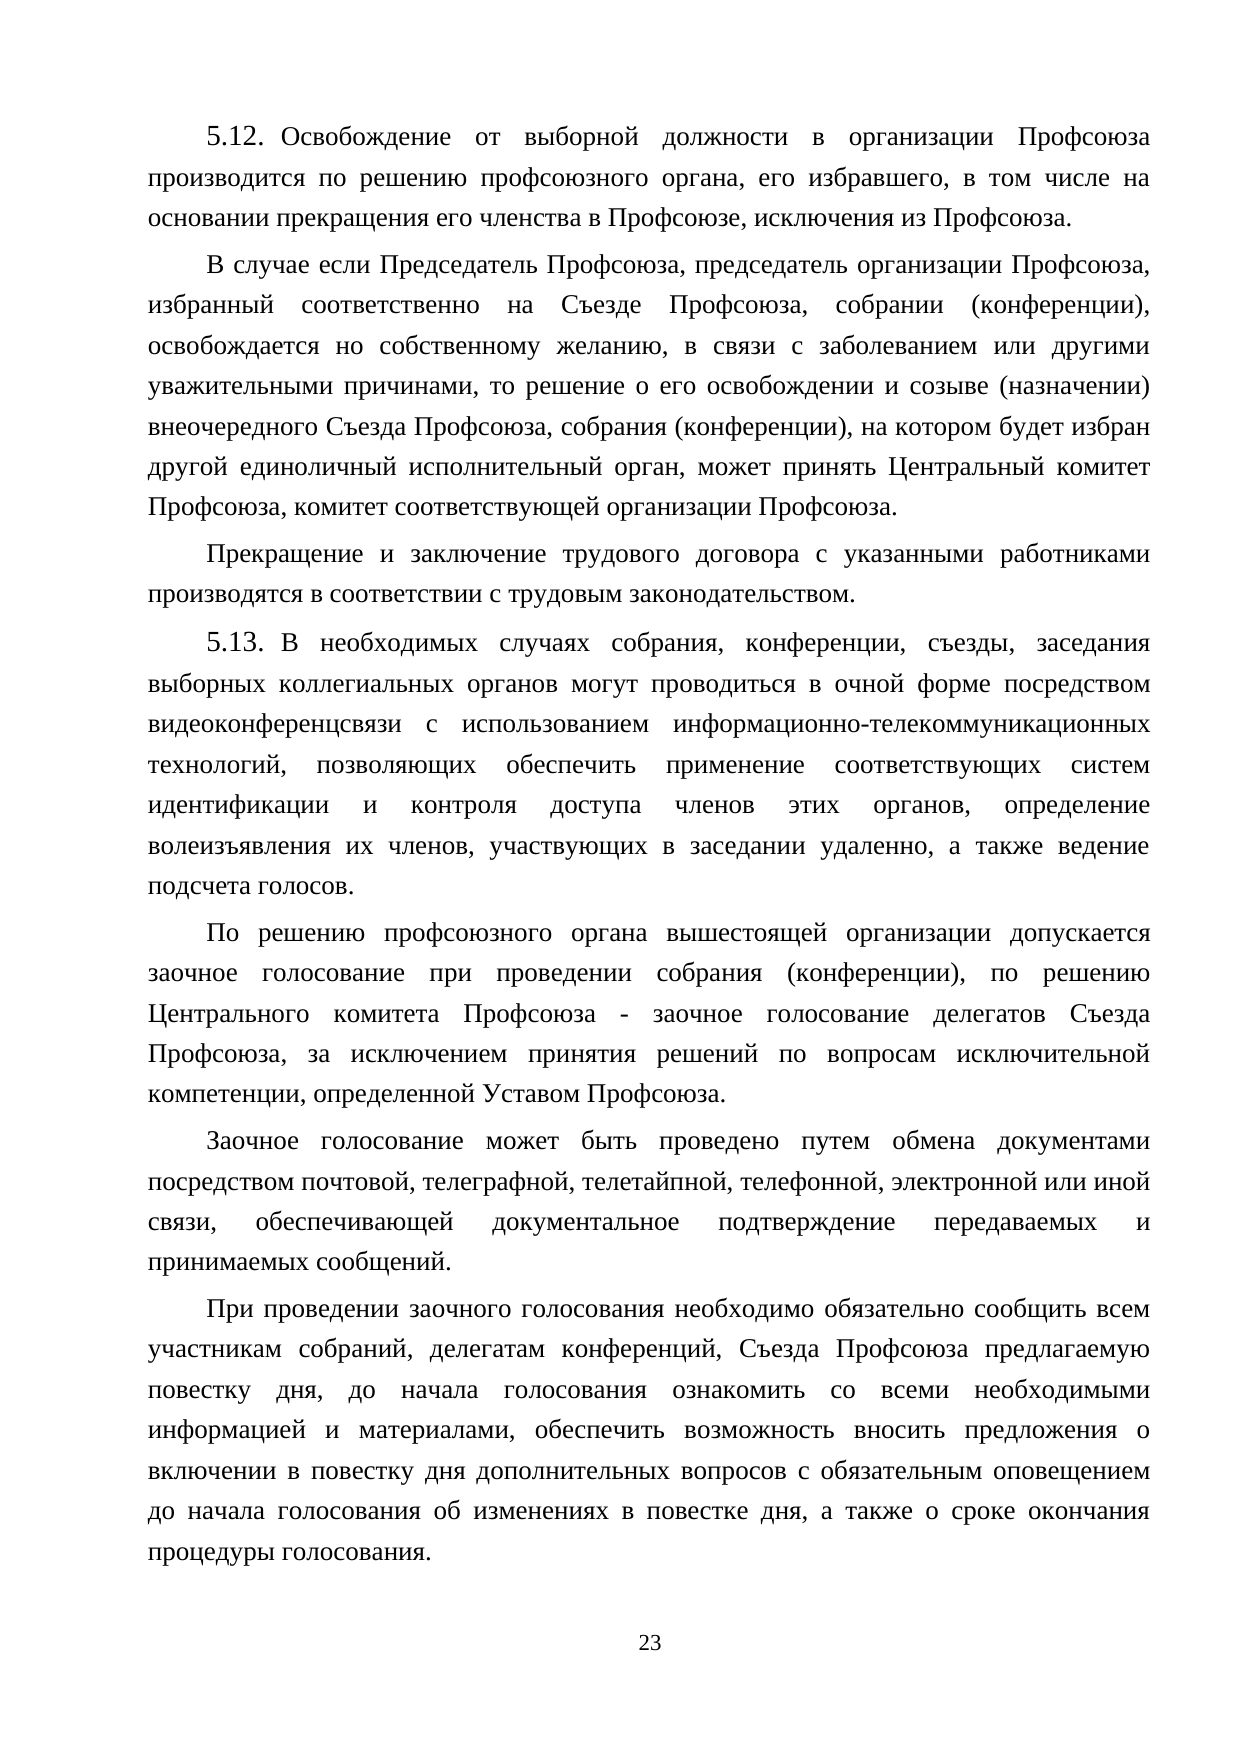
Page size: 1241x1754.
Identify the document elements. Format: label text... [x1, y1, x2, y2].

list Освобождение от выборной должности в организации Профсоюза производится по решению профсоюзного органа, его избравшего, в том числе на основании прекращения его членства в Профсоюзе, исключения из Профсоюза. [148, 118, 1152, 232]
text В случае если Председатель Профсоюза, председатель организации Профсоюза, избранный соответственно на Съезде Профсоюза, собрании (конференции), освобождается но собственному желанию, в связи с заболеванием или другими уважительными причинами, то решение о его освобождении и созыве (назначении) внеочередного Съезда Профсоюза, собрания (конференции), на котором будет избран другой единоличный исполнительный орган, может принять Центральный комитет Профсоюза, комитет соответствующей организации Профсоюза. [148, 248, 1152, 522]
text Прекращение и заключение трудового договора с указанными работниками производятся в соответствии с трудовым законодательством. [148, 537, 1152, 609]
list В необходимых случаях собрания, конференции, съезды, заседания выборных коллегиальных органов могут проводиться в очной форме посредством видеоконференцсвязи с использованием информационно-телекоммуникационных технологий, позволяющих обеспечить применение соответствующих систем идентификации и контроля доступа членов этих органов, определение волеизъявления их членов, участвующих в заседании удаленно, а также ведение подсчета голосов. [148, 624, 1152, 900]
text По решению профсоюзного органа вышестоящей организации допускается заочное голосование при проведении собрания (конференции), по решению Центрального комитета Профсоюза - заочное голосование делегатов Съезда Профсоюза, за исключением принятия решений по вопросам исключительной компетенции, определенной Уставом Профсоюза. [148, 916, 1152, 1109]
text При проведении заочного голосования необходимо обязательно сообщить всем участникам собраний, делегатам конференций, Съезда Профсоюза предлагаемую повестку дня, до начала голосования ознакомить со всеми необходимыми информацией и материалами, обеспечить возможность вносить предложения о включении в повестку дня дополнительных вопросов с обязательным оповещением до начала голосования об изменениях в повестке дня, а также о сроке окончания процедуры голосования. [148, 1292, 1152, 1566]
text Заочное голосование может быть проведено путем обмена документами посредством почтовой, телеграфной, телетайпной, телефонной, электронной или иной связи, обеспечивающей документальное подтверждение передаваемых и принимаемых сообщений. [148, 1124, 1152, 1277]
